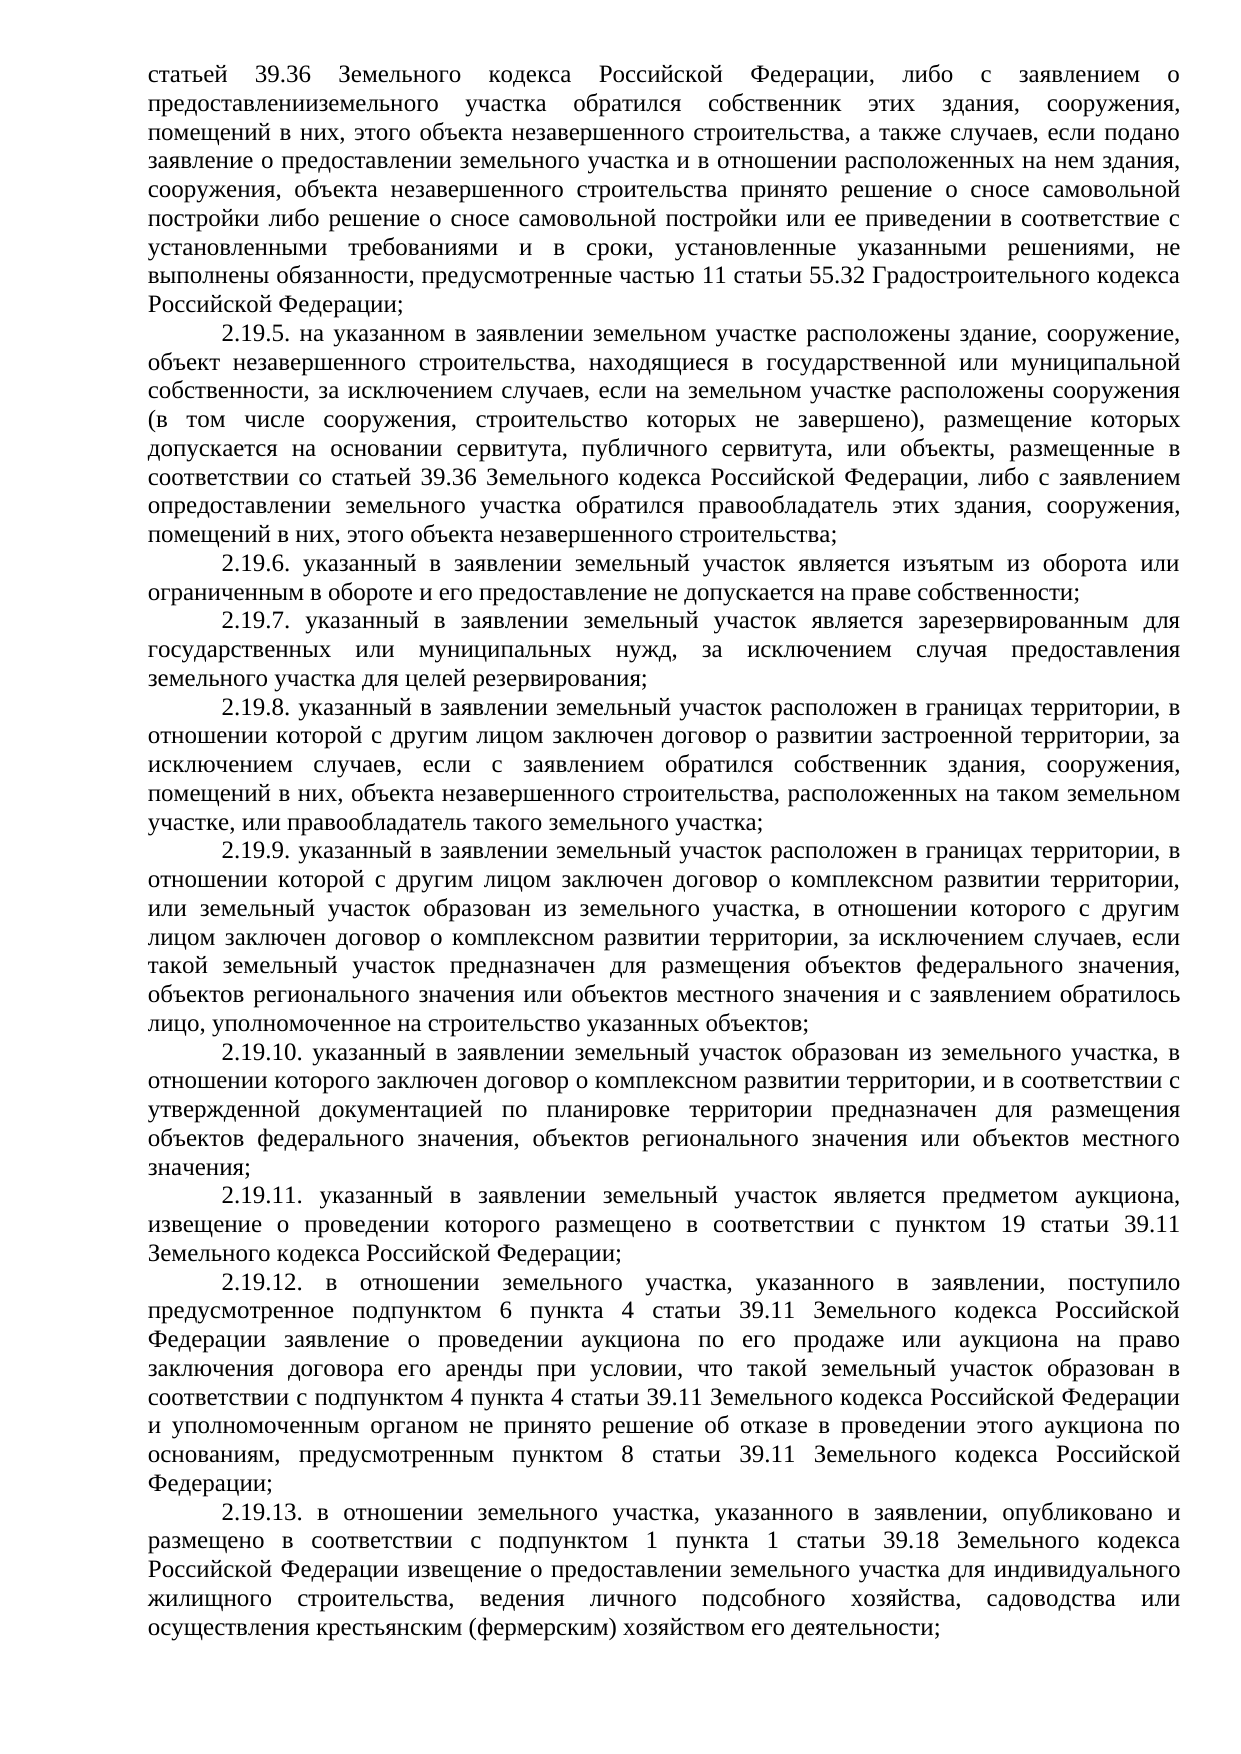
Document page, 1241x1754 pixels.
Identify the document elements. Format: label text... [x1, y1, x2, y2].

text 2.19.6. указанный в заявлении земельный участок является изъятым из оборота или ограниченным в обороте и его предоставление не допускается на праве собственности; [148, 548, 1181, 605]
text 2.19.10. указанный в заявлении земельный участок образован из земельного участка, в отношении которого заключен договор о комплексном развитии территории, и в соответствии с утвержденной документацией по планировке территории предназначен для размещения объектов федерального значения, объектов регионального значения или объектов местного значения; [148, 1037, 1181, 1180]
text 2.19.11. указанный в заявлении земельный участок является предметом аукциона, извещение о проведении которого размещено в соответствии с пунктом 19 статьи 39.11 Земельного кодекса Российской Федерации; [148, 1180, 1181, 1267]
text 2.19.12. в отношении земельного участка, указанного в заявлении, поступило предусмотренное подпунктом 6 пункта 4 статьи 39.11 Земельного кодекса Российской Федерации заявление о проведении аукциона по его продаже или аукциона на право заключения договора его аренды при условии, что такой земельный участок образован в соответствии с подпунктом 4 пункта 4 статьи 39.11 Земельного кодекса Российской Федерации и уполномоченным органом не принято решение об отказе в проведении этого аукциона по основаниям, предусмотренным пунктом 8 статьи 39.11 Земельного кодекса Российской Федерации; [148, 1267, 1181, 1497]
text 2.19.8. указанный в заявлении земельный участок расположен в границах территории, в отношении которой с другим лицом заключен договор о развитии застроенной территории, за исключением случаев, если с заявлением обратился собственник здания, сооружения, помещений в них, объекта незавершенного строительства, расположенных на таком земельном участке, или правообладатель такого земельного участка; [148, 692, 1181, 835]
text 2.19.5. на указанном в заявлении земельном участке расположены здание, сооружение, объект незавершенного строительства, находящиеся в государственной или муниципальной собственности, за исключением случаев, если на земельном участке расположены сооружения (в том числе сооружения, строительство которых не завершено), размещение которых допускается на основании сервитута, публичного сервитута, или объекты, размещенные в соответствии со статьей 39.36 Земельного кодекса Российской Федерации, либо с заявлением опредоставлении земельного участка обратился правообладатель этих здания, сооружения, помещений в них, этого объекта незавершенного строительства; [148, 318, 1181, 548]
text 2.19.7. указанный в заявлении земельный участок является зарезервированным для государственных или муниципальных нужд, за исключением случая предоставления земельного участка для целей резервирования; [148, 605, 1181, 692]
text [148, 59, 1181, 318]
text 2.19.9. указанный в заявлении земельный участок расположен в границах территории, в отношении которой с другим лицом заключен договор о комплексном развитии территории, или земельный участок образован из земельного участка, в отношении которого с другим лицом заключен договор о комплексном развитии территории, за исключением случаев, если такой земельный участок предназначен для размещения объектов федерального значения, объектов регионального значения или объектов местного значения и с заявлением обратилось лицо, уполномоченное на строительство указанных объектов; [148, 835, 1181, 1037]
text 2.19.13. в отношении земельного участка, указанного в заявлении, опубликовано и размещено в соответствии с подпунктом 1 пункта 1 статьи 39.18 Земельного кодекса Российской Федерации извещение о предоставлении земельного участка для индивидуального жилищного строительства, ведения личного подсобного хозяйства, садоводства или осуществления крестьянским (фермерским) хозяйством его деятельности; [148, 1497, 1181, 1640]
